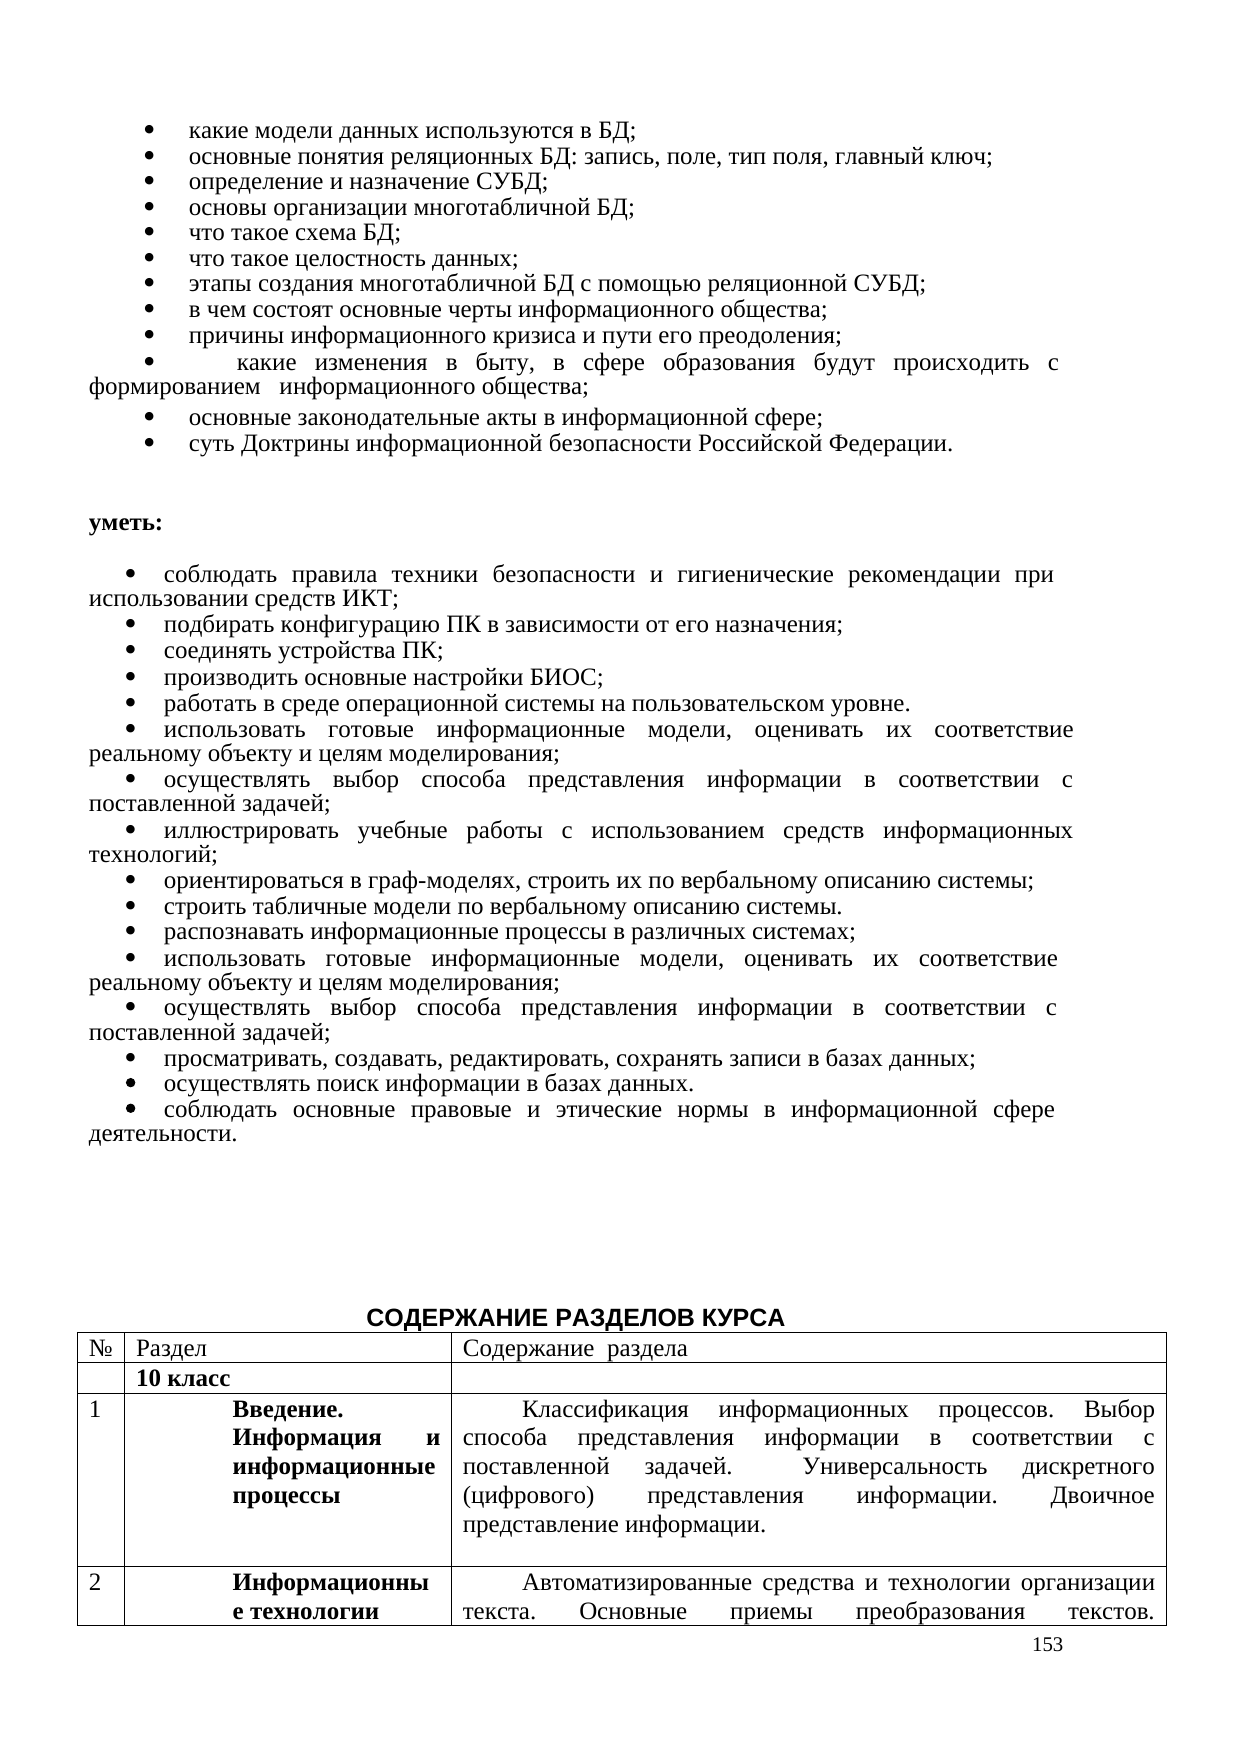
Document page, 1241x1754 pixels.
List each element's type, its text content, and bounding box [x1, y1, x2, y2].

list строить табличные модели по вербальному описанию системы. [126, 895, 1074, 919]
list какие изменения в быту, в сфере образования будут происходить с формированием информационного общества; [89, 352, 1059, 399]
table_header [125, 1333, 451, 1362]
text уметь: [89, 511, 1055, 535]
list просматривать, создавать, редактировать, сохранять записи в базах данных; [126, 1046, 1056, 1071]
list определение и назначение СУБД; [145, 169, 1063, 195]
list ориентироваться в граф-моделях, строить их по вербальному описанию системы; [126, 869, 1074, 893]
list использовать готовые информационные модели, оценивать их соответствие реальному объекту и целям моделирования; [89, 718, 1074, 766]
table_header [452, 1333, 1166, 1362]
list распознавать информационные процессы в различных системах; [126, 920, 1059, 945]
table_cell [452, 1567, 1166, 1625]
list что такое схема БД; [145, 220, 1063, 246]
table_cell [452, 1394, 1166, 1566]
list соблюдать правила техники безопасности и гигиенические рекомендации при использовании средств ИКТ; [89, 563, 1055, 611]
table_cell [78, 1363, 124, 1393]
list соединять устройства ПК; [126, 640, 1055, 664]
list этапы создания многотабличной БД с помощью реляционной СУБД; [145, 271, 1063, 297]
list использовать готовые информационные модели, оценивать их соответствие реальному объекту и целям моделирования; [89, 946, 1058, 996]
list основные законодательные акты в информационной сфере; [145, 402, 1063, 431]
list работать в среде операционной системы на пользовательском уровне. [126, 692, 1055, 716]
list подбирать конфигурацию ПК в зависимости от его назначения; [126, 613, 1055, 637]
list иллюстрировать учебные работы с использованием средств информационных технологий; [89, 819, 1074, 867]
list основы организации многотабличной БД; [145, 195, 1063, 220]
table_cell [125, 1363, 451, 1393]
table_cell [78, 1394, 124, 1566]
list соблюдать основные правовые и этические нормы в информационной сфере деятельности. [89, 1097, 1056, 1147]
list производить основные настройки БИОС; [126, 666, 1055, 690]
list суть Доктрины информационной безопасности Российской Федерации. [145, 432, 1061, 456]
text Содержание разделов курса [89, 1303, 1063, 1332]
list какие модели данных используются в БД; [145, 118, 1063, 144]
list осуществлять выбор способа представления информации в соответствии с поставленной задачей; [89, 769, 1074, 817]
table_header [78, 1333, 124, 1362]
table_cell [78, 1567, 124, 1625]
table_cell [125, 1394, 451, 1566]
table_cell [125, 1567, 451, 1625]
list причины информационного кризиса и пути его преодоления; [145, 323, 1063, 349]
list осуществлять выбор способа представления информации в соответствии с поставленной задачей; [89, 996, 1058, 1045]
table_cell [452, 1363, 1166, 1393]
list в чем состоят основные черты информационного общества; [145, 297, 1063, 323]
list осуществлять поиск информации в базах данных. [126, 1072, 1056, 1096]
list основные понятия реляционных БД: запись, поле, тип поля, главный ключ; [145, 144, 1063, 169]
list что такое целостность данных; [145, 246, 1063, 271]
